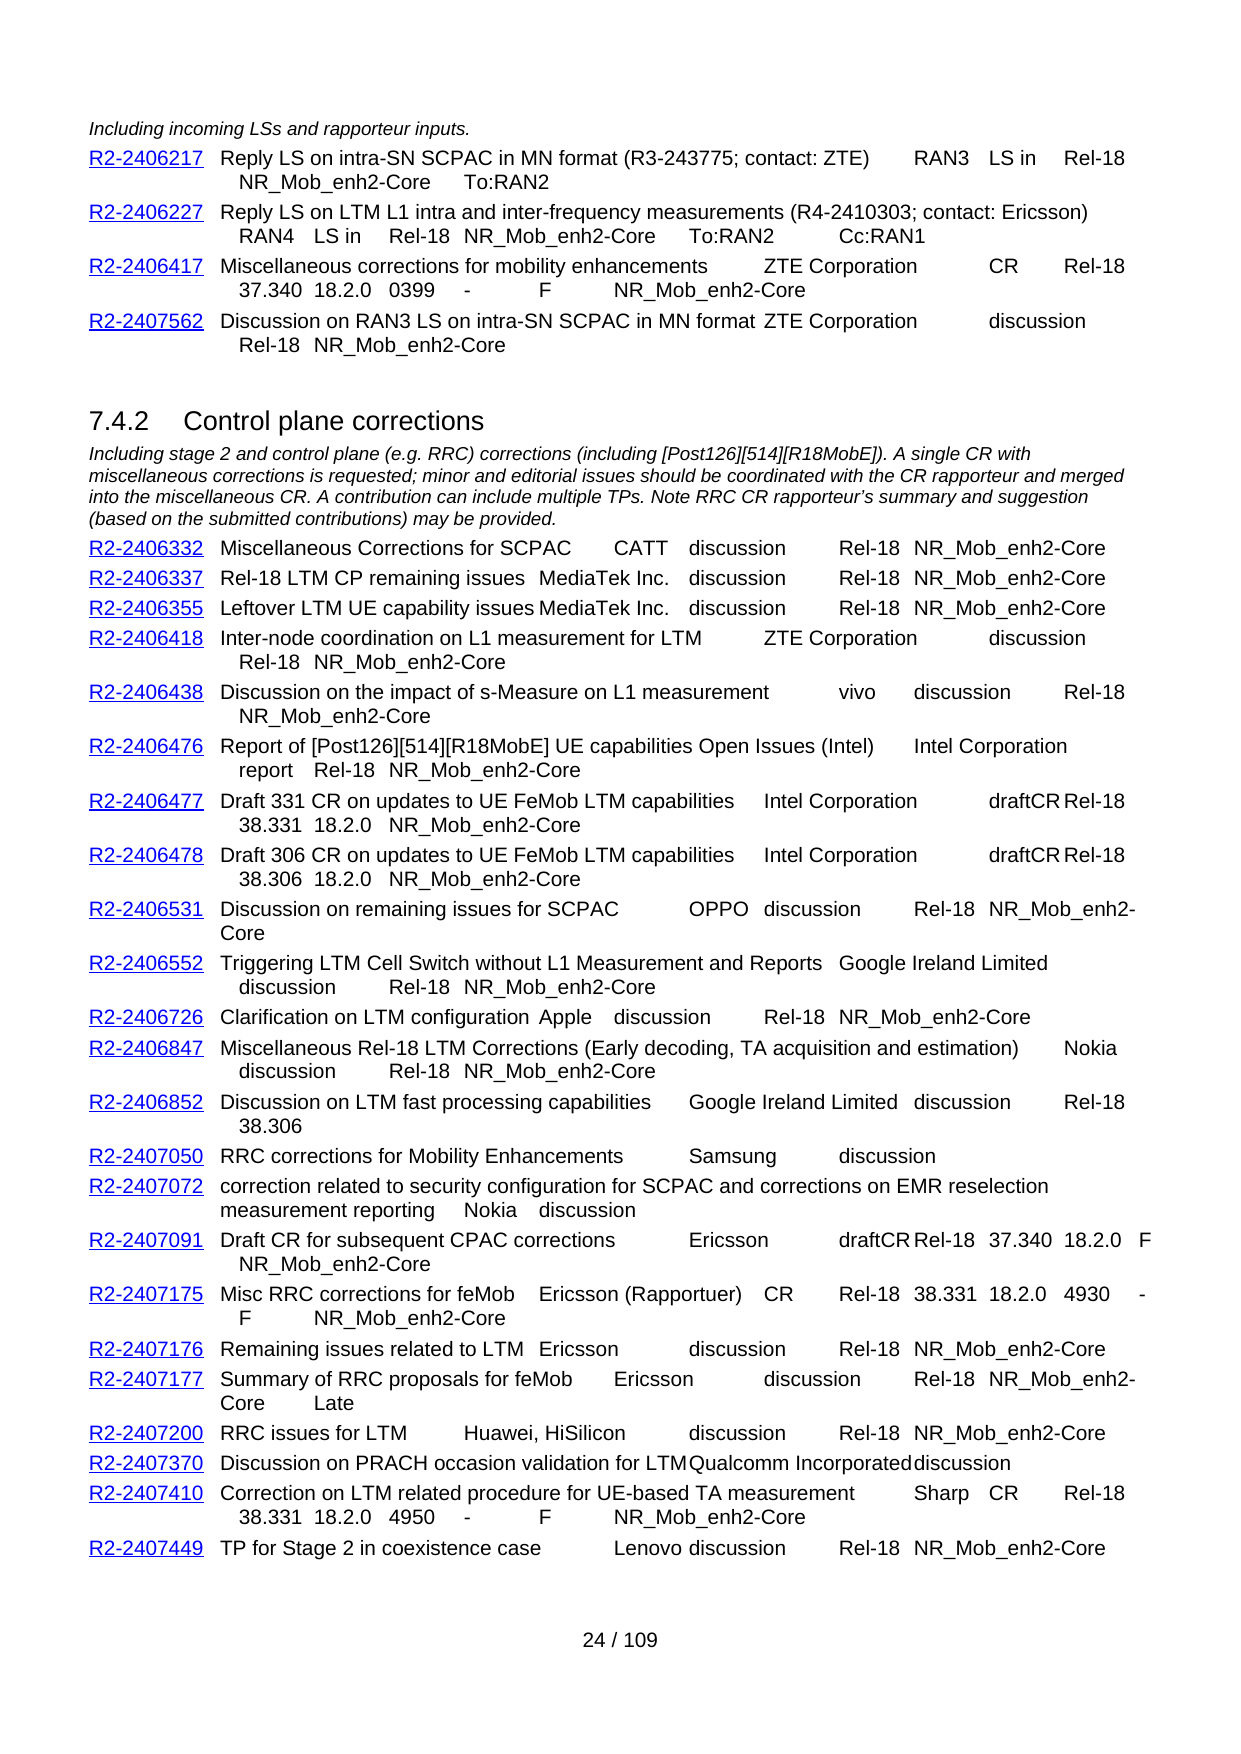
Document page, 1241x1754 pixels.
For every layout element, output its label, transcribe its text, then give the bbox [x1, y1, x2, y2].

title R2-2407410 Correction on LTM related procedure for UE-based TA measurement Sharp CR Rel-18 38.331 18.2.0 4950 - F NR_Mob_enh2-Core [89, 1481, 1152, 1529]
title R2-2406552 Triggering LTM Cell Switch without L1 Measurement and Reports Google Ireland Limited discussion Rel-18 NR_Mob_enh2-Core [89, 951, 1152, 999]
title R2-2406477 Draft 331 CR on updates to UE FeMob LTM capabilities Intel Corporation draftCR Rel-18 38.331 18.2.0 NR_Mob_enh2-Core [89, 788, 1152, 836]
title R2-2407200 RRC issues for LTM Huawei, HiSilicon discussion Rel-18 NR_Mob_enh2-Core [89, 1421, 1152, 1445]
title R2-2406852 Discussion on LTM fast processing capabilities Google Ireland Limited discussion Rel-18 38.306 [89, 1089, 1152, 1137]
subtitle 7.4.2 Control plane corrections [89, 405, 1152, 437]
title R2-2406332 Miscellaneous Corrections for SCPAC CATT discussion Rel-18 NR_Mob_enh2-Core [89, 535, 1152, 559]
title R2-2406217 Reply LS on intra-SN SCPAC in MN format (R3-243775; contact: ZTE) RAN3 LS in Rel-18 NR_Mob_enh2-Core To:RAN2 [89, 146, 1152, 194]
title R2-2407050 RRC corrections for Mobility Enhancements Samsung discussion [89, 1144, 1152, 1168]
title R2-2406478 Draft 306 CR on updates to UE FeMob LTM capabilities Intel Corporation draftCR Rel-18 38.306 18.2.0 NR_Mob_enh2-Core [89, 843, 1152, 891]
title R2-2407176 Remaining issues related to LTM Ericsson discussion Rel-18 NR_Mob_enh2-Core [89, 1336, 1152, 1360]
title R2-2406227 Reply LS on LTM L1 intra and inter-frequency measurements (R4-2410303; contact: Ericsson) RAN4 LS in Rel-18 NR_Mob_enh2-Core To:RAN2 Cc:RAN1 [89, 200, 1152, 248]
title R2-2406355 Leftover LTM UE capability issues MediaTek Inc. discussion Rel-18 NR_Mob_enh2-Core [89, 596, 1152, 620]
text Including incoming LSs and rapporteur inputs. [89, 118, 1152, 140]
title R2-2407091 Draft CR for subsequent CPAC corrections Ericsson draftCR Rel-18 37.340 18.2.0 F NR_Mob_enh2-Core [89, 1228, 1152, 1276]
title R2-2406847 Miscellaneous Rel-18 LTM Corrections (Early decoding, TA acquisition and estimation) Nokia discussion Rel-18 NR_Mob_enh2-Core [89, 1035, 1152, 1083]
title R2-2407370 Discussion on PRACH occasion validation for LTM Qualcomm Incorporated discussion [89, 1451, 1152, 1475]
title R2-2407072 correction related to security configuration for SCPAC and corrections on EMR reselection measurement reporting Nokia discussion [89, 1174, 1152, 1222]
title R2-2406476 Report of [Post126][514][R18MobE] UE capabilities Open Issues (Intel) Intel Corporation report Rel-18 NR_Mob_enh2-Core [89, 734, 1152, 782]
title R2-2406337 Rel-18 LTM CP remaining issues MediaTek Inc. discussion Rel-18 NR_Mob_enh2-Core [89, 566, 1152, 589]
title R2-2406438 Discussion on the impact of s-Measure on L1 measurement vivo discussion Rel-18 NR_Mob_enh2-Core [89, 680, 1152, 728]
title R2-2406531 Discussion on remaining issues for SCPAC OPPO discussion Rel-18 NR_Mob_enh2-Core [89, 897, 1152, 945]
title R2-2406417 Miscellaneous corrections for mobility enhancements ZTE Corporation CR Rel-18 37.340 18.2.0 0399 - F NR_Mob_enh2-Core [89, 254, 1152, 302]
title R2-2407175 Misc RRC corrections for feMob Ericsson (Rapportuer) CR Rel-18 38.331 18.2.0 4930 - F NR_Mob_enh2-Core [89, 1282, 1152, 1330]
text Including stage 2 and control plane (e.g. RRC) corrections (including [Post126][514][R18MobE]). A single CR with miscellaneous corrections is requested; minor and editorial issues should be coordinated with the CR rapporteur and merged into the miscellaneous CR. A contribution can include multiple TPs. Note RRC CR rapporteur’s summary and suggestion (based on the submitted contributions) may be provided. [89, 443, 1152, 529]
title R2-2407449 TP for Stage 2 in coexistence case Lenovo discussion Rel-18 NR_Mob_enh2-Core [89, 1535, 1152, 1559]
title R2-2407177 Summary of RRC proposals for feMob Ericsson discussion Rel-18 NR_Mob_enh2-Core Late [89, 1367, 1152, 1414]
title R2-2407562 Discussion on RAN3 LS on intra-SN SCPAC in MN format ZTE Corporation discussion Rel-18 NR_Mob_enh2-Core [89, 308, 1152, 356]
title R2-2406726 Clarification on LTM configuration Apple discussion Rel-18 NR_Mob_enh2-Core [89, 1005, 1152, 1029]
title R2-2406418 Inter-node coordination on L1 measurement for LTM ZTE Corporation discussion Rel-18 NR_Mob_enh2-Core [89, 626, 1152, 674]
